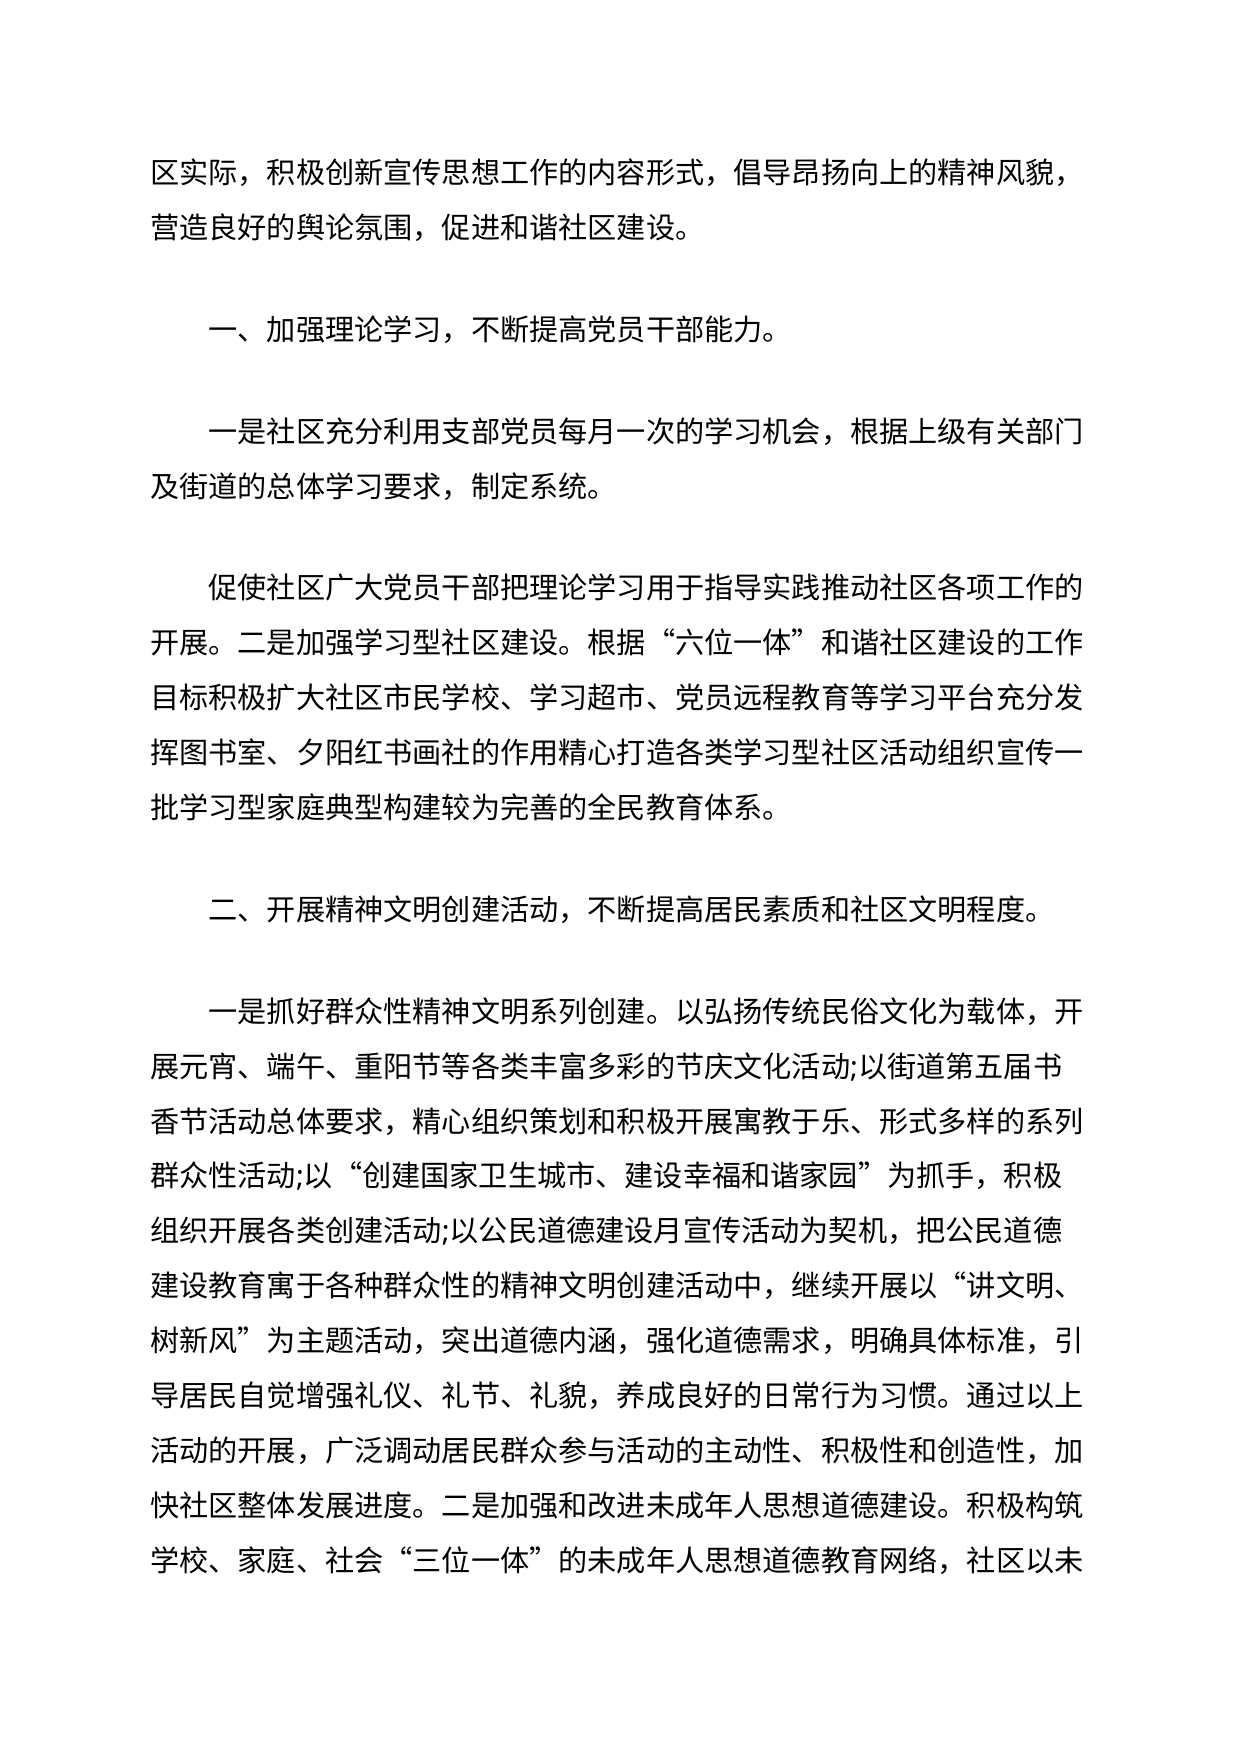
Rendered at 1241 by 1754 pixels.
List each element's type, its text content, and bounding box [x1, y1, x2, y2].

text 一是社区充分利用支部党员每月一次的学习机会，根据上级有关部门及街道的总体学习要求，制定系统。 [150, 408, 1090, 506]
text 二、开展精神文明创建活动，不断提高居民素质和社区文明程度。 [150, 886, 1090, 929]
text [150, 988, 1090, 1580]
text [150, 150, 1090, 247]
text 一、加强理论学习，不断提高党员干部能力。 [150, 307, 1090, 349]
text 促使社区广大党员干部把理论学习用于指导实践推动社区各项工作的开展。二是加强学习型社区建设。根据“六位一体”和谐社区建设的工作目标积极扩大社区市民学校、学习超市、党员远程教育等学习平台充分发挥图书室、夕阳红书画社的作用精心打造各类学习型社区活动组织宣传一批学习型家庭典型构建较为完善的全民教育体系。 [150, 565, 1090, 827]
